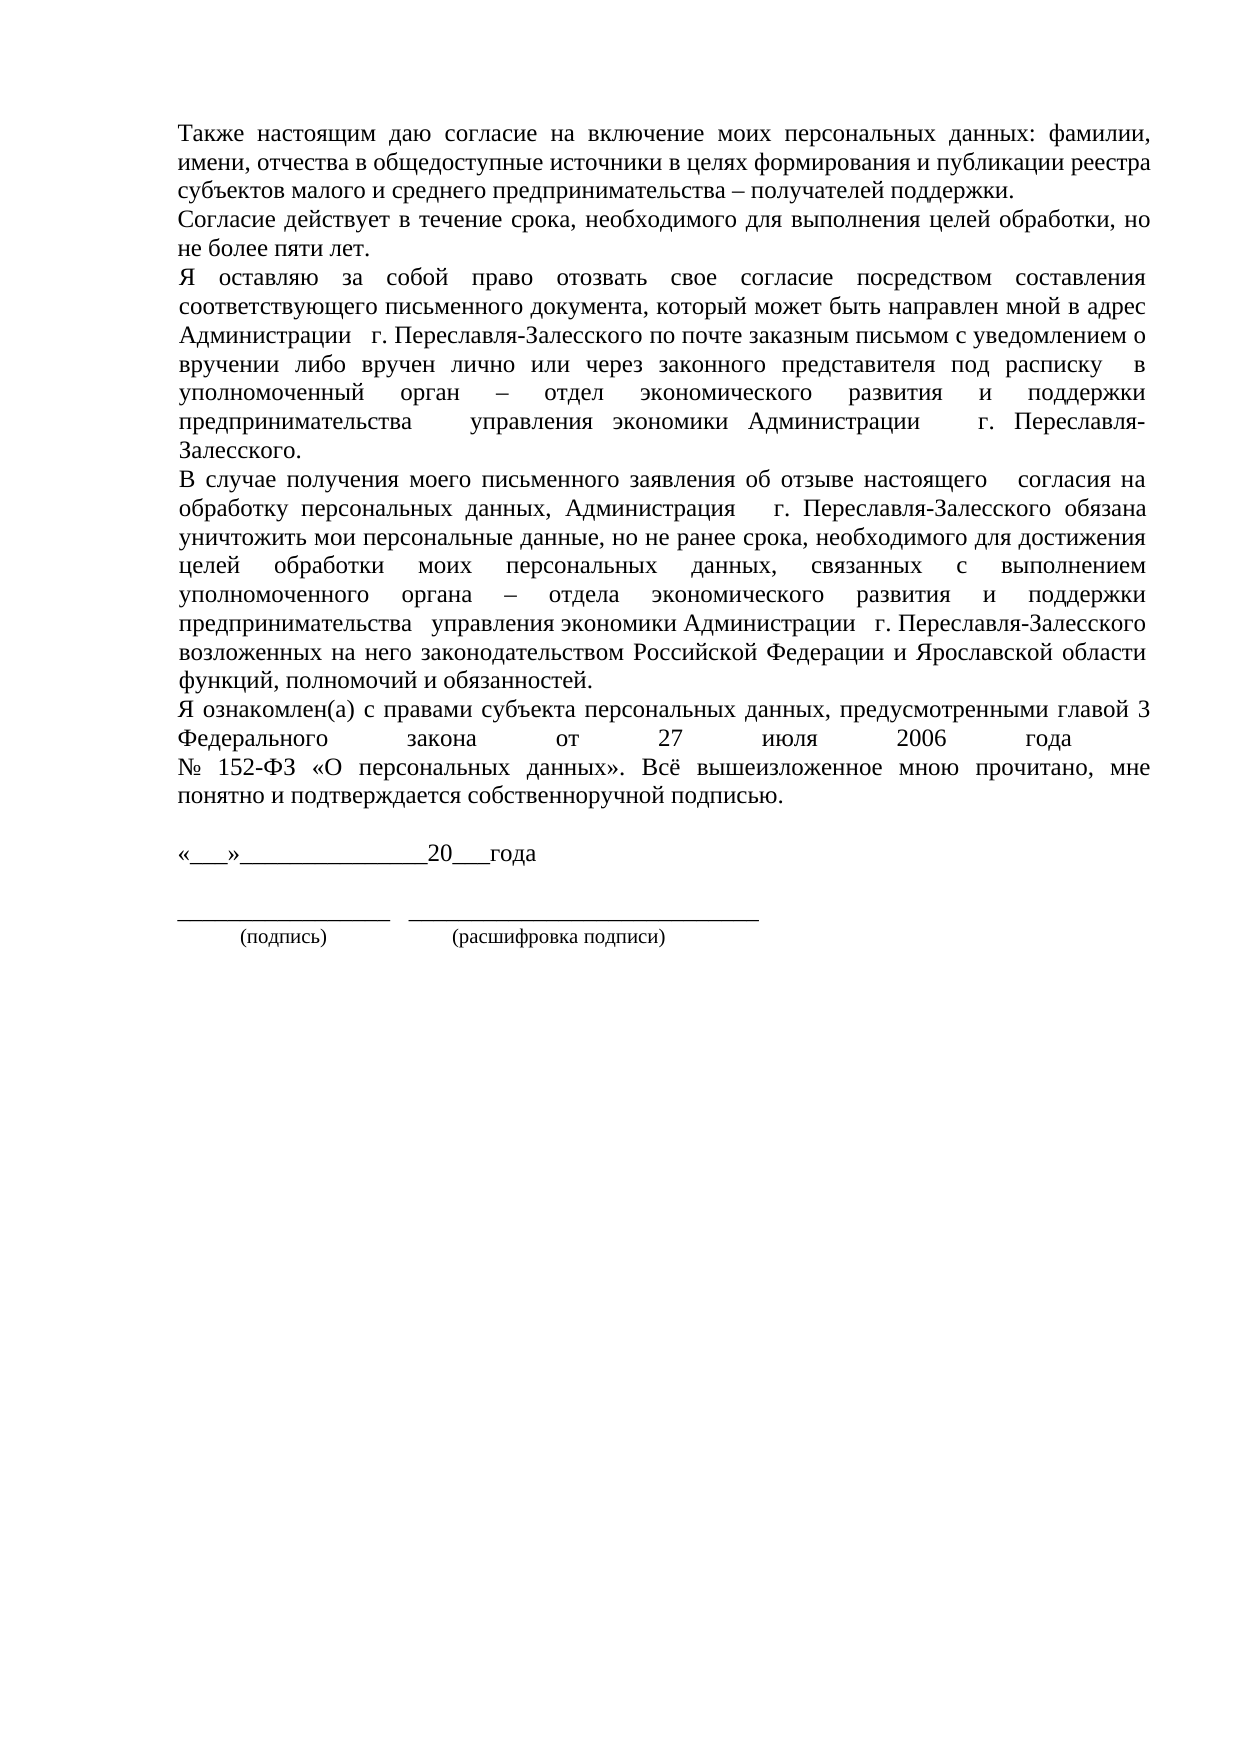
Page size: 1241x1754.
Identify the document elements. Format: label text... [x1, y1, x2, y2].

text Согласие действует в течение срока, необходимого для выполнения целей обработки, но не более пяти лет. [177, 204, 1152, 262]
text В случае получения моего письменного заявления об отзыве настоящего согласия на обработку персональных данных, Администрация г. Переславля-Залесского обязана уничтожить мои персональные данные, но не ранее срока, необходимого для достижения целей обработки моих персональных данных, связанных с выполнением уполномоченного органа – отдела экономического развития и поддержки предпринимательства управления экономики Администрации г. Переславля-Залесского возложенных на него законодательством Российской Федерации и Ярославской области функций, полномочий и обязанностей. [179, 464, 1147, 694]
text Я оставляю за собой право отозвать свое согласие посредством составления соответствующего письменного документа, который может быть направлен мной в адрес Администрации г. Переславля-Залесского по почте заказным письмом с уведомлением о вручении либо вручен лично или через законного представителя под расписку в уполномоченный орган – отдел экономического развития и поддержки предпринимательства управления экономики Администрации г. Переславля-Залесского. [179, 262, 1147, 464]
text (подпись) (расшифровка подписи) [177, 924, 1152, 948]
text «___»_______________20___года [177, 838, 1152, 867]
text Я ознакомлен(а) с правами субъекта персональных данных, предусмотренными главой 3 Федерального закона от 27 июля 2006 года № 152-ФЗ «О персональных данных». Всё вышеизложенное мною прочитано, мне понятно и подтверждается собственноручной подписью. [177, 694, 1152, 809]
text _________________ ____________________________ [177, 895, 1152, 924]
text Также настоящим даю согласие на включение моих персональных данных: фамилии, имени, отчества в общедоступные источники в целях формирования и публикации реестра субъектов малого и среднего предпринимательства – получателей поддержки. [177, 118, 1152, 204]
